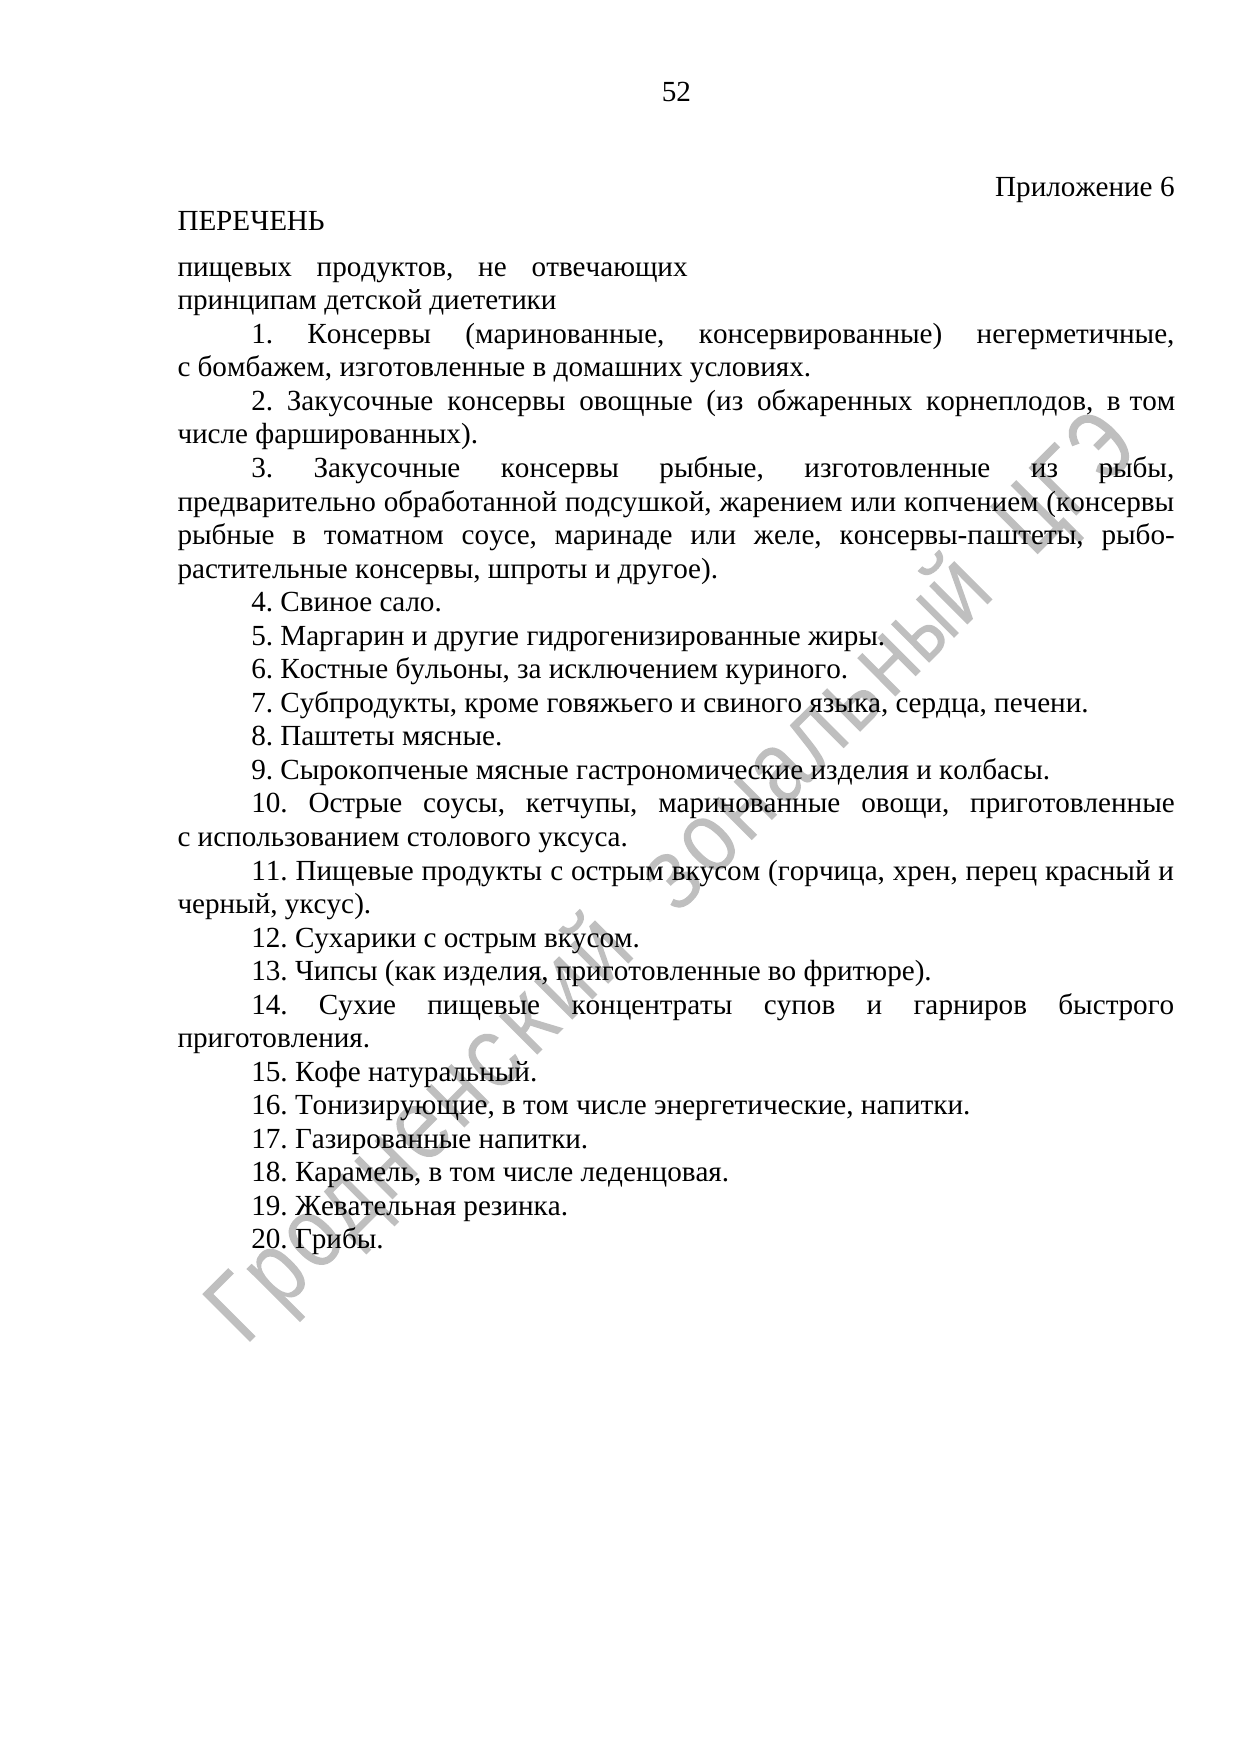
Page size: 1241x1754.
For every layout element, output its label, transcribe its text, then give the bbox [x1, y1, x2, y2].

text 2. Закусочные консервы овощные (из обжаренных корнеплодов, в том числе фаршированных). [177, 383, 1175, 450]
text 16. Тонизирующие, в том числе энергетические, напитки. [177, 1087, 1175, 1121]
text 17. Газированные напитки. [177, 1121, 1175, 1154]
text 6. Костные бульоны, за исключением куриного. [177, 651, 1175, 685]
text 11. Пищевые продукты с острым вкусом (горчица, хрен, перец красный и черный, уксус). [177, 853, 1175, 920]
text 15. Кофе натуральный. [177, 1054, 1175, 1087]
text 18. Карамель, в том числе леденцовая. [177, 1154, 1175, 1188]
text 8. Паштеты мясные. [177, 718, 1175, 752]
text 19. Жевательная резинка. [177, 1188, 1175, 1222]
text 3. Закусочные консервы рыбные, изготовленные из рыбы, предварительно обработанной подсушкой, жарением или копчением (консервы рыбные в томатном соусе, маринаде или желе, консервы-паштеты, рыбо-растительные консервы, шпроты и другое). [177, 450, 1175, 584]
text 10. Острые соусы, кетчупы, маринованные овощи, приготовленные с использованием столового уксуса. [177, 786, 1175, 853]
text 13. Чипсы (как изделия, приготовленные во фритюре). [177, 953, 1175, 987]
text Приложение 6 [915, 169, 1175, 203]
text 1. Консервы (маринованные, консервированные) негерметичные, с бомбажем, изготовленные в домашних условиях. [177, 316, 1175, 383]
text 12. Сухарики с острым вкусом. [177, 920, 1175, 953]
text ПЕРЕЧЕНЬ [177, 203, 688, 236]
text пищевых продуктов, не отвечающих принципам детской диететики [177, 249, 688, 316]
text 7. Субпродукты, кроме говяжьего и свиного языка, сердца, печени. [177, 685, 1175, 718]
text 20. Грибы. [177, 1222, 1175, 1255]
text 14. Сухие пищевые концентраты супов и гарниров быстрого приготовления. [177, 987, 1175, 1054]
text 4. Свиное сало. [177, 584, 1175, 618]
text 5. Маргарин и другие гидрогенизированные жиры. [177, 618, 1175, 651]
text 9. Сырокопченые мясные гастрономические изделия и колбасы. [177, 752, 1175, 786]
